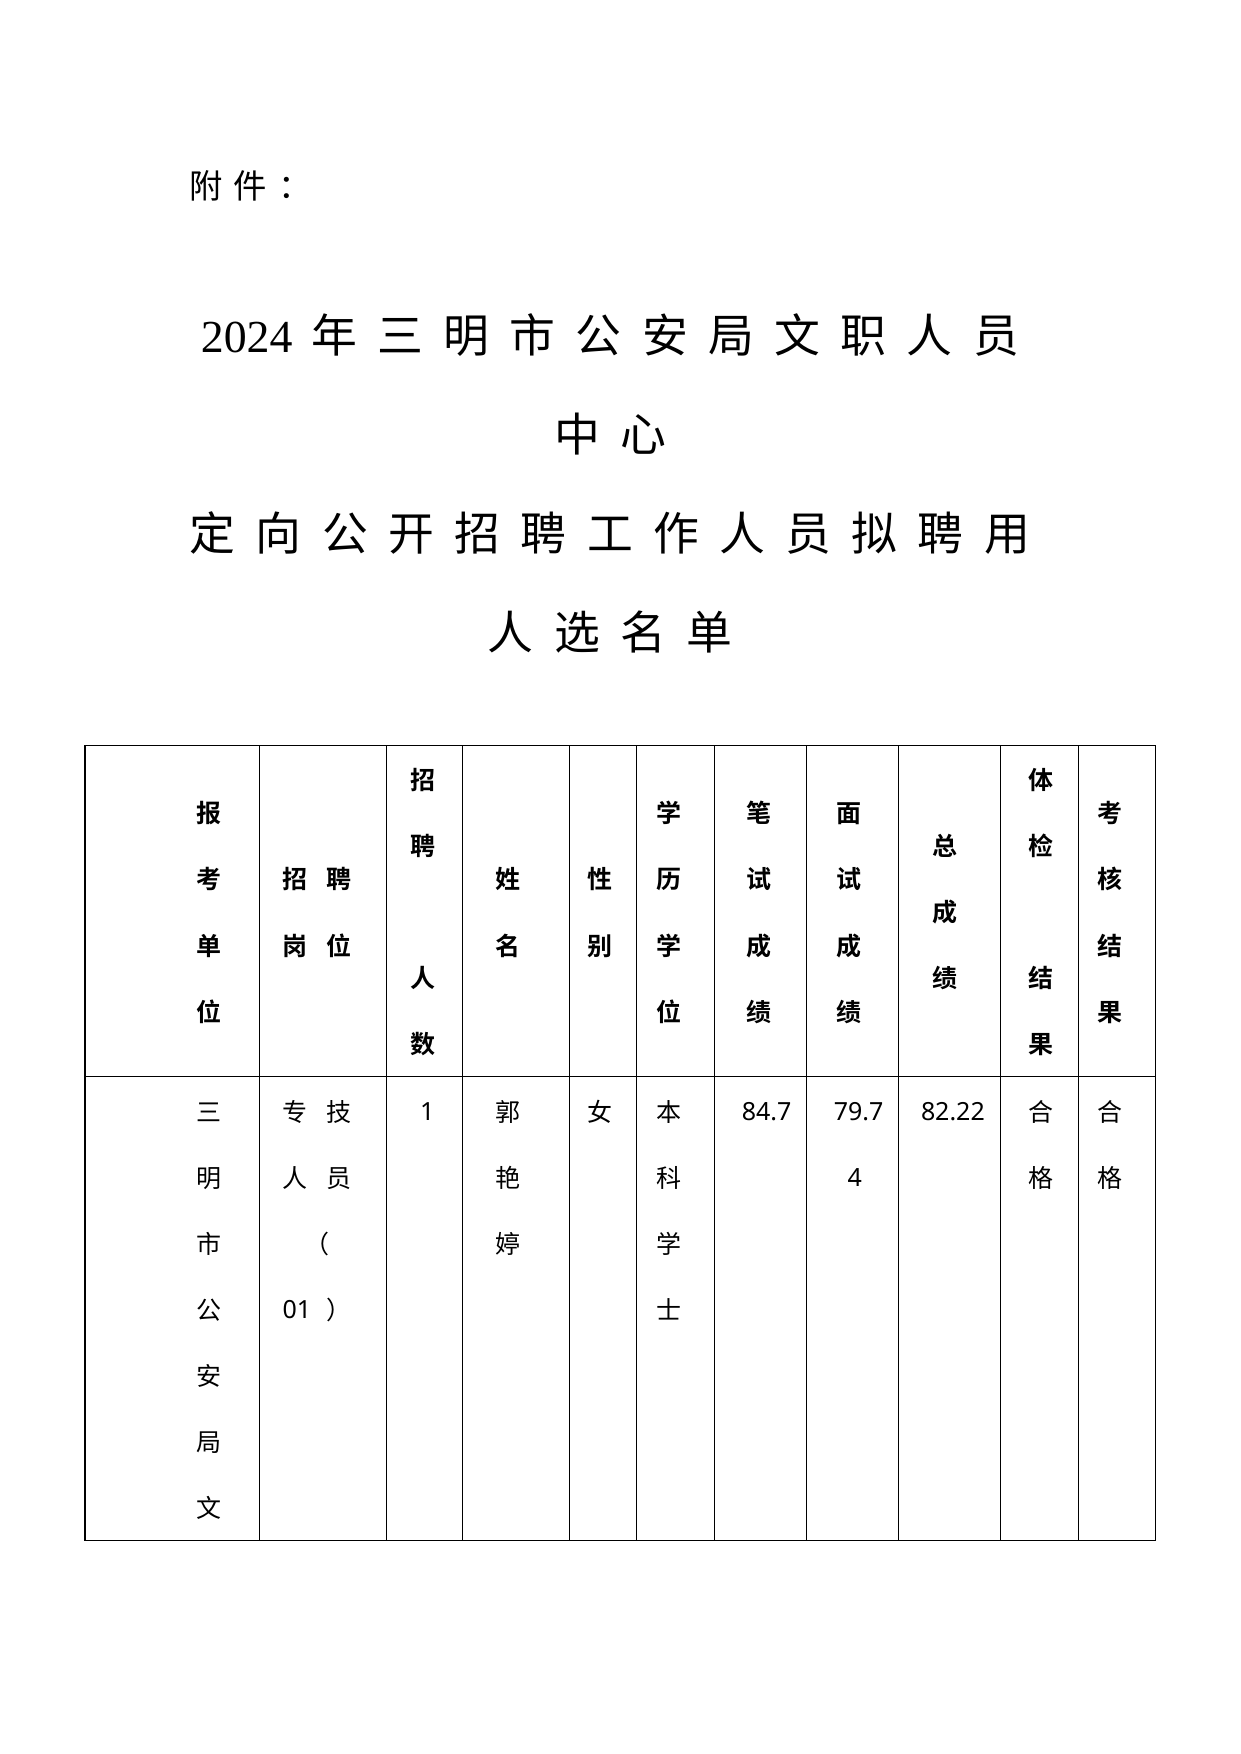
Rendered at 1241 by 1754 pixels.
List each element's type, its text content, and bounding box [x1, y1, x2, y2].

table_header 姓名 [463, 746, 569, 1076]
text 附件： [189, 151, 1051, 217]
table_header 面试 成绩 [807, 746, 898, 1076]
table_cell 79.74 [807, 1077, 898, 1539]
table_cell 女 [570, 1077, 636, 1539]
table_cell 82.22 [899, 1077, 1000, 1539]
table_header 学历 学位 [637, 746, 714, 1076]
table_cell 郭艳婷 [463, 1077, 569, 1539]
table_cell 本科 学士 [637, 1077, 714, 1539]
table_header 总成绩 [899, 746, 1000, 1076]
table_header 体检 结果 [1001, 746, 1078, 1076]
table_header 招聘 岗位 [260, 746, 386, 1076]
table_cell 84.7 [715, 1077, 806, 1539]
text 定向公开招聘工作人员拟聘用人选名单 [189, 481, 1051, 679]
table_cell 专技人员（01） [260, 1077, 386, 1539]
table_header 报考单位 [86, 746, 259, 1076]
table_cell 合格 [1001, 1077, 1078, 1539]
table_cell 1 [387, 1077, 462, 1539]
table_cell 合格 [1079, 1077, 1155, 1539]
table_header 笔试 成绩 [715, 746, 806, 1076]
text 2024年三明市公安局文职人员中心 [189, 283, 1051, 481]
table_header 性别 [570, 746, 636, 1076]
table_cell 三明市公安局文职人员中心 [86, 1077, 259, 1539]
table_header 考核 结果 [1079, 746, 1155, 1076]
table_header 招聘 人数 [387, 746, 462, 1076]
